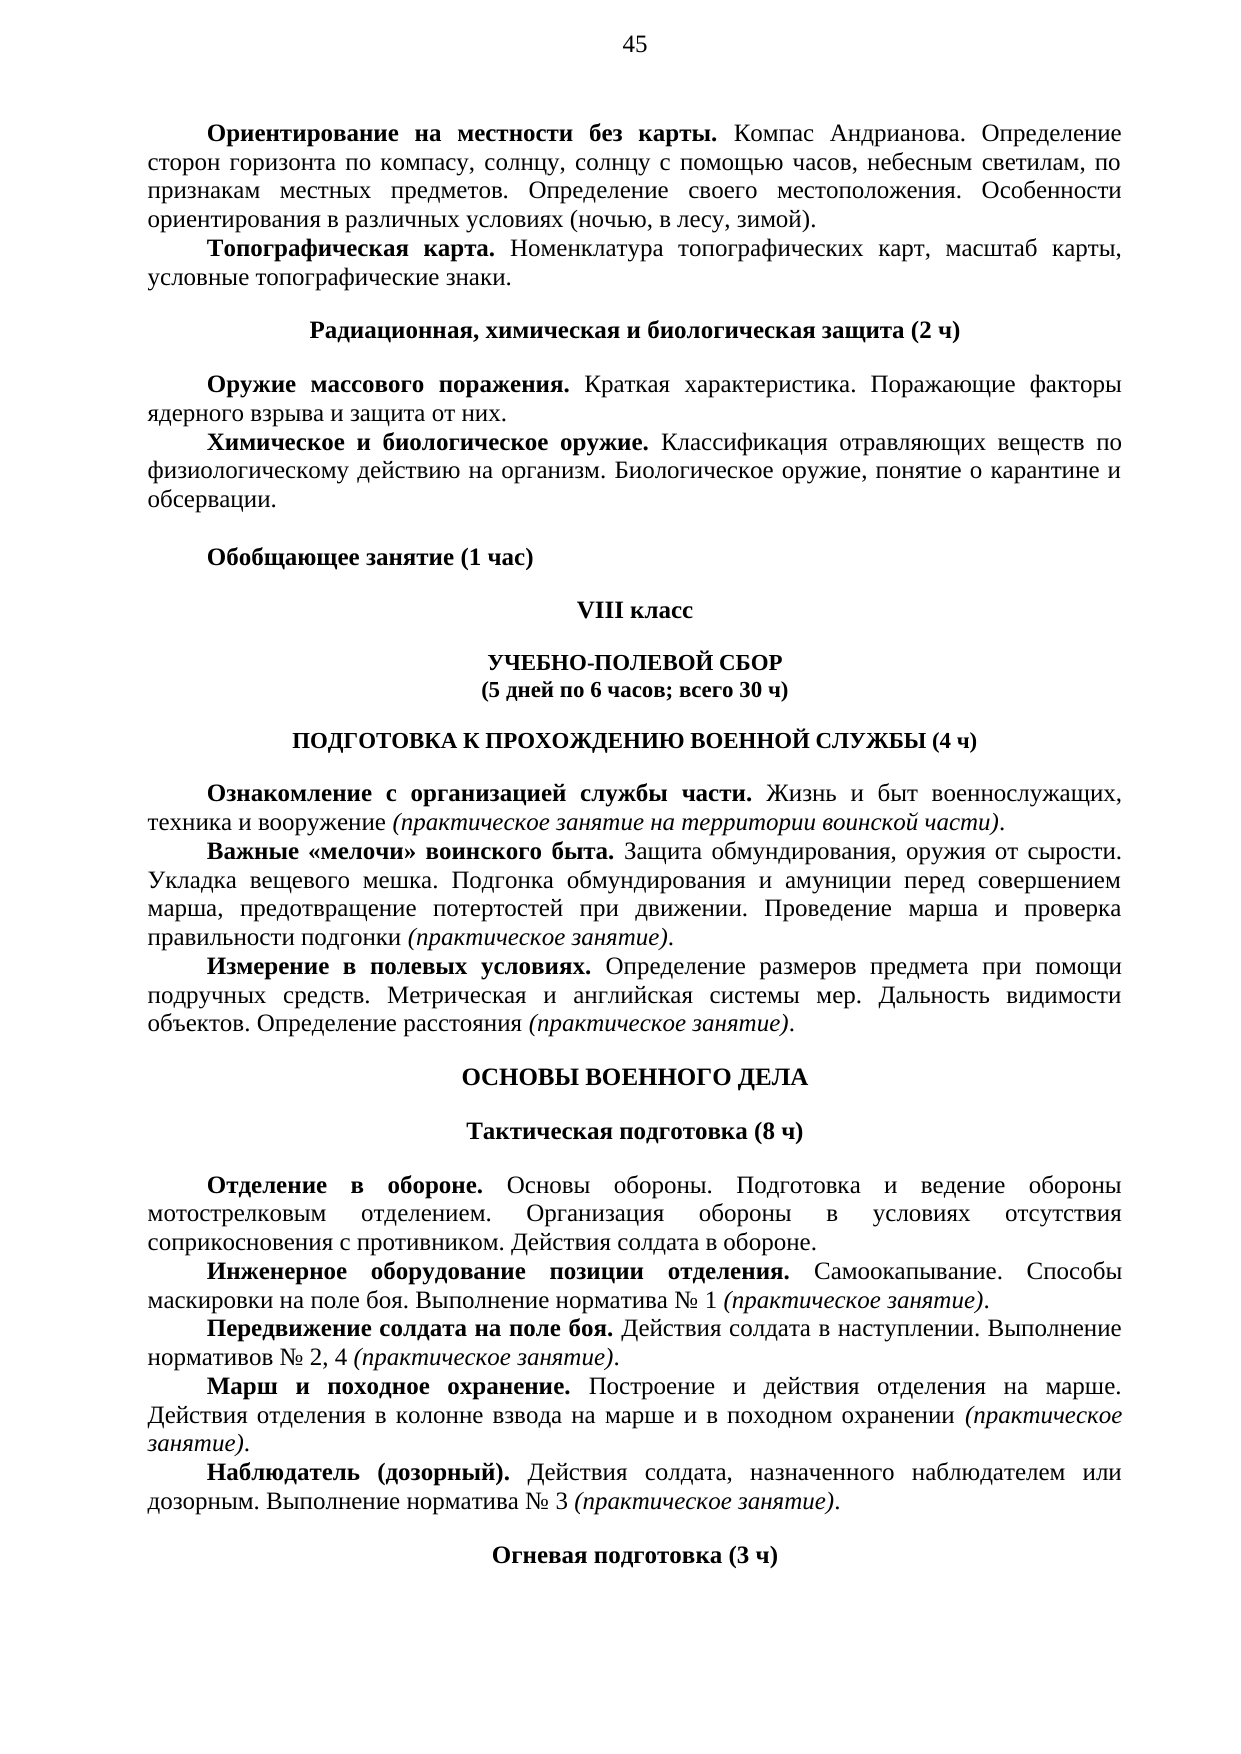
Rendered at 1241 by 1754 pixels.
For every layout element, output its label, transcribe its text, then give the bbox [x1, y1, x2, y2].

text Радиационная, химическая и биологическая защита (2 ч) [147, 316, 1122, 344]
text Топографическая карта. Номенклатура топографических карт, масштаб карты, условные топографические знаки. [147, 233, 1122, 291]
text Наблюдатель (дозорный). Действия солдата, назначенного наблюдателем или дозорным. Выполнение норматива № 3 (практическое занятие). [147, 1457, 1122, 1515]
text Ориентирование на местности без карты. Компас Андрианова. Определение сторон горизонта по компасу, солнцу, солнцу с помощью часов, небесным светилам, по признакам местных предметов. Определение своего местоположения. Особенности ориентирования в различных условиях (ночью, в лесу, зимой). [147, 118, 1122, 233]
text Инженерное оборудование позиции отделения. Самоокапывание. Способы маскировки на поле боя. Выполнение норматива № 1 (практическое занятие). [147, 1256, 1122, 1313]
text Химическое и биологическое оружие. Классификация отравляющих веществ по физиологическому действию на организм. Биологическое оружие, понятие о карантине и обсервации. [147, 427, 1122, 513]
text Отделение в обороне. Основы обороны. Подготовка и ведение обороны мотострелковым отделением. Организация обороны в условиях отсутствия соприкосновения с противником. Действия солдата в обороне. [147, 1170, 1122, 1256]
text ПОДГОТОВКА К ПРОХОЖДЕНИЮ ВОЕННОЙ СЛУЖБЫ (4 ч) [147, 727, 1122, 753]
text Передвижение солдата на поле боя. Действия солдата в наступлении. Выполнение нормативов № 2, 4 (практическое занятие). [147, 1313, 1122, 1371]
text Измерение в полевых условиях. Определение размеров предмета при помощи подручных средств. Метрическая и английская системы мер. Дальность видимости объектов. Определение расстояния (практическое занятие). [147, 951, 1122, 1037]
text ОСНОВЫ ВОЕННОГО ДЕЛА [147, 1062, 1122, 1091]
text Огневая подготовка (3 ч) [147, 1540, 1122, 1568]
text Обобщающее занятие (1 час) [147, 542, 1122, 571]
text УЧЕБНО-ПОЛЕВОЙ СБОР (5 дней по 6 часов; всего 30 ч) [147, 649, 1122, 702]
text Оружие массового поражения. Краткая характеристика. Поражающие факторы ядерного взрыва и защита от них. [147, 369, 1122, 427]
text Важные «мелочи» воинского быта. Защита обмундирования, оружия от сырости. Укладка вещевого мешка. Подгонка обмундирования и амуниции перед совершением марша, предотвращение потертостей при движении. Проведение марша и проверка правильности подгонки (практическое занятие). [147, 836, 1122, 951]
text Тактическая подготовка (8 ч) [147, 1116, 1122, 1145]
text Ознакомление с организацией службы части. Жизнь и быт военнослужащих, техника и вооружение (практическое занятие на территории воинской части). [147, 778, 1122, 836]
text VIII класс [147, 596, 1122, 624]
text Марш и походное охранение. Построение и действия отделения на марше. Действия отделения в колонне взвода на марше и в походном охранении (практическое занятие). [147, 1371, 1122, 1457]
